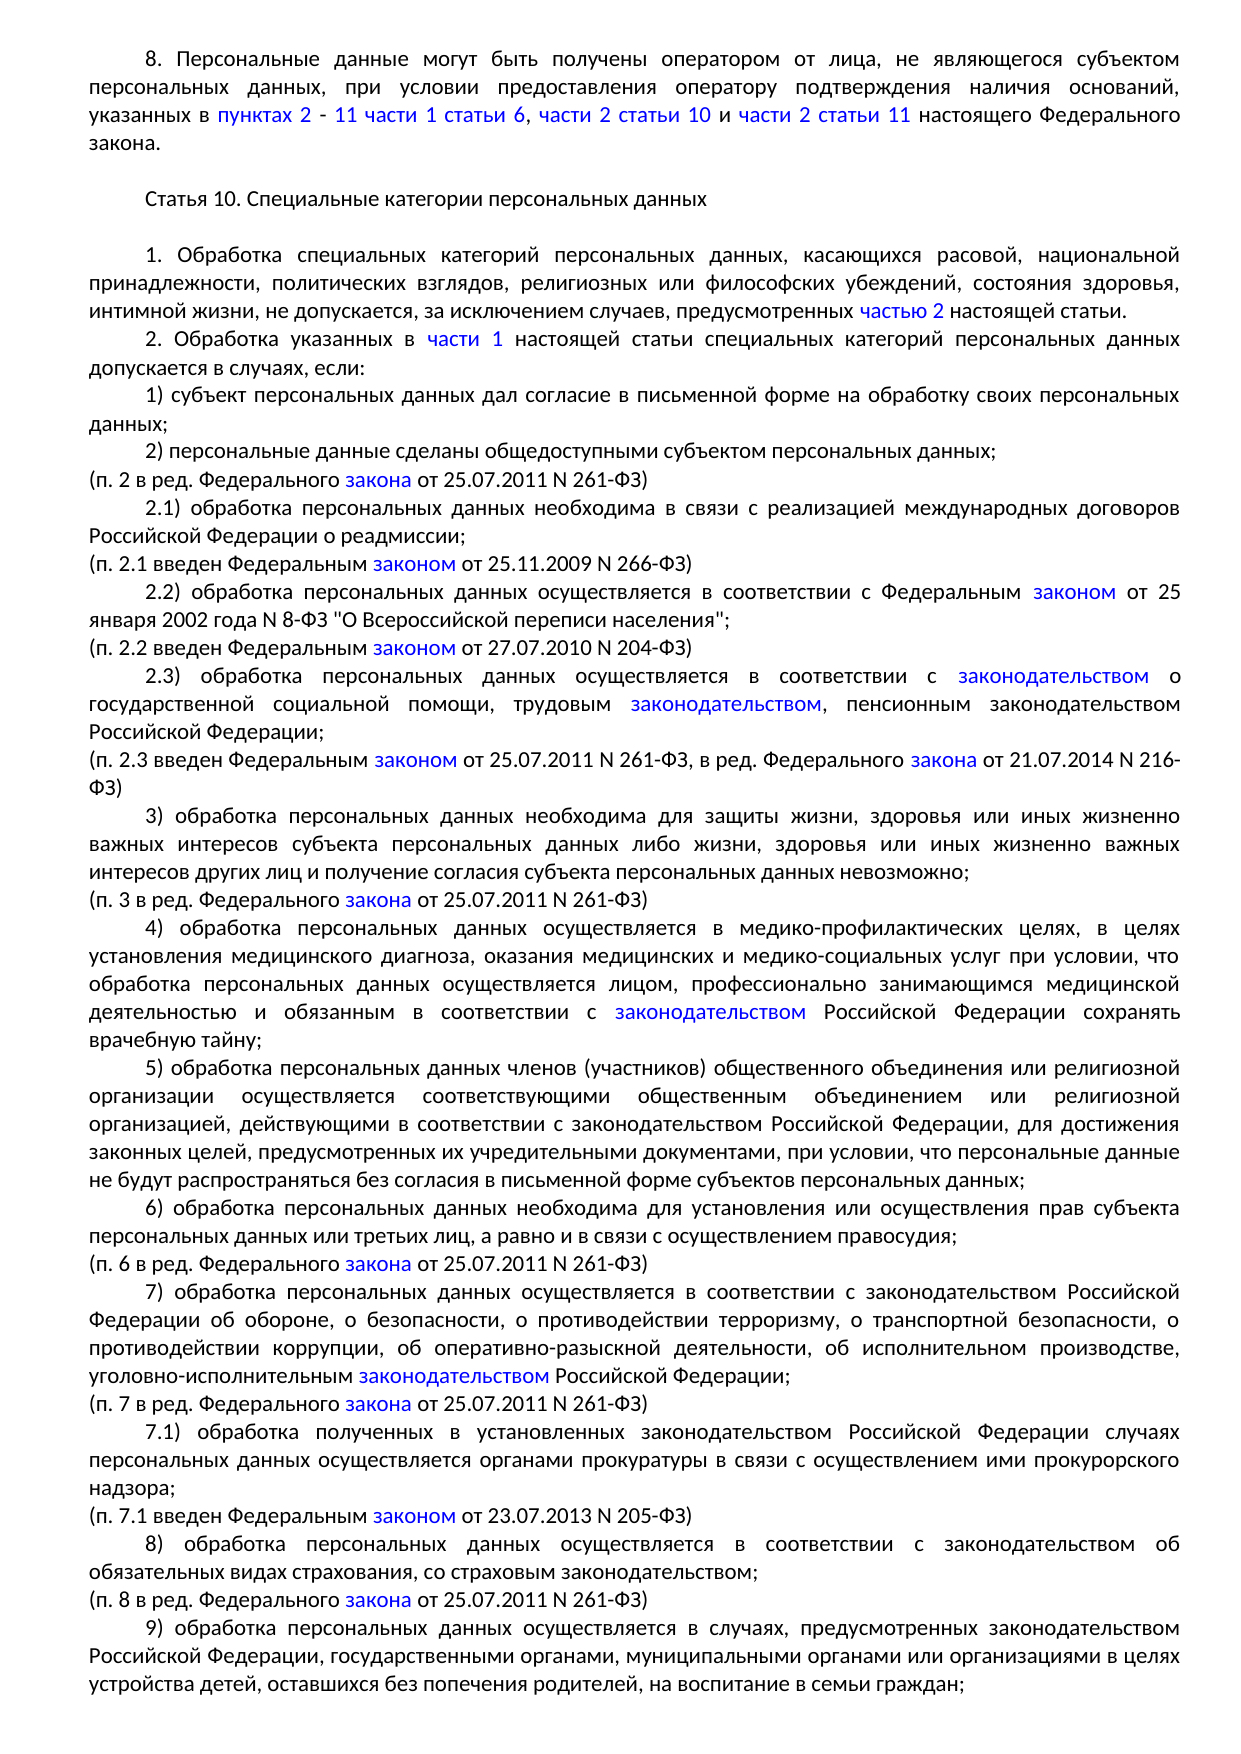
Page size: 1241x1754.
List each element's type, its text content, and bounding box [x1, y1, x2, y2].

text 2. Обработка указанных в части 1 настоящей статьи специальных категорий персональных данных допускается в случаях, если: [89, 324, 1181, 381]
text 7.1) обработка полученных в установленных законодательством Российской Федерации случаях персональных данных осуществляется органами прокуратуры в связи с осуществлением ими прокурорского надзора; [89, 1417, 1181, 1501]
text (п. 7.1 введен Федеральным законом от 23.07.2013 N 205-ФЗ) [89, 1501, 1181, 1529]
text 2) персональные данные сделаны общедоступными субъектом персональных данных; [89, 437, 1181, 465]
text 2.2) обработка персональных данных осуществляется в соответствии с Федеральным законом от 25 января 2002 года N 8-ФЗ "О Всероссийской переписи населения"; [89, 577, 1181, 633]
text (п. 7 в ред. Федерального закона от 25.07.2011 N 261-ФЗ) [89, 1389, 1181, 1417]
text 1. Обработка специальных категорий персональных данных, касающихся расовой, национальной принадлежности, политических взглядов, религиозных или философских убеждений, состояния здоровья, интимной жизни, не допускается, за исключением случаев, предусмотренных частью 2 настоящей статьи. [89, 241, 1181, 324]
text (п. 2 в ред. Федерального закона от 25.07.2011 N 261-ФЗ) [89, 465, 1181, 493]
text (п. 8 в ред. Федерального закона от 25.07.2011 N 261-ФЗ) [89, 1586, 1181, 1613]
text 2.1) обработка персональных данных необходима в связи с реализацией международных договоров Российской Федерации о реадмиссии; [89, 493, 1181, 549]
text (п. 2.2 введен Федеральным законом от 27.07.2010 N 204-ФЗ) [89, 633, 1181, 661]
text 4) обработка персональных данных осуществляется в медико-профилактических целях, в целях установления медицинского диагноза, оказания медицинских и медико-социальных услуг при условии, что обработка персональных данных осуществляется лицом, профессионально занимающимся медицинской деятельностью и обязанным в соответствии с законодательством Российской Федерации сохранять врачебную тайну; [89, 913, 1181, 1053]
text 8. Персональные данные могут быть получены оператором от лица, не являющегося субъектом персональных данных, при условии предоставления оператору подтверждения наличия оснований, указанных в пунктах 2 - 11 части 1 статьи 6, части 2 статьи 10 и части 2 статьи 11 настоящего Федерального закона. [89, 44, 1181, 156]
text (п. 3 в ред. Федерального закона от 25.07.2011 N 261-ФЗ) [89, 885, 1181, 913]
text (п. 6 в ред. Федерального закона от 25.07.2011 N 261-ФЗ) [89, 1249, 1181, 1277]
text 9) обработка персональных данных осуществляется в случаях, предусмотренных законодательством Российской Федерации, государственными органами, муниципальными органами или организациями в целях устройства детей, оставшихся без попечения родителей, на воспитание в семьи граждан; [89, 1613, 1181, 1698]
text 8) обработка персональных данных осуществляется в соответствии с законодательством об обязательных видах страхования, со страховым законодательством; [89, 1529, 1181, 1586]
text (п. 2.3 введен Федеральным законом от 25.07.2011 N 261-ФЗ, в ред. Федерального закона от 21.07.2014 N 216-ФЗ) [89, 745, 1181, 801]
text (п. 2.1 введен Федеральным законом от 25.11.2009 N 266-ФЗ) [89, 549, 1181, 577]
text 6) обработка персональных данных необходима для установления или осуществления прав субъекта персональных данных или третьих лиц, а равно и в связи с осуществлением правосудия; [89, 1193, 1181, 1249]
text 5) обработка персональных данных членов (участников) общественного объединения или религиозной организации осуществляется соответствующими общественным объединением или религиозной организацией, действующими в соответствии с законодательством Российской Федерации, для достижения законных целей, предусмотренных их учредительными документами, при условии, что персональные данные не будут распространяться без согласия в письменной форме субъектов персональных данных; [89, 1053, 1181, 1193]
text 3) обработка персональных данных необходима для защиты жизни, здоровья или иных жизненно важных интересов субъекта персональных данных либо жизни, здоровья или иных жизненно важных интересов других лиц и получение согласия субъекта персональных данных невозможно; [89, 801, 1181, 885]
text Статья 10. Специальные категории персональных данных [89, 184, 1181, 212]
text 7) обработка персональных данных осуществляется в соответствии с законодательством Российской Федерации об обороне, о безопасности, о противодействии терроризму, о транспортной безопасности, о противодействии коррупции, об оперативно-разыскной деятельности, об исполнительном производстве, уголовно-исполнительным законодательством Российской Федерации; [89, 1277, 1181, 1389]
text 1) субъект персональных данных дал согласие в письменной форме на обработку своих персональных данных; [89, 381, 1181, 437]
text 2.3) обработка персональных данных осуществляется в соответствии с законодательством о государственной социальной помощи, трудовым законодательством, пенсионным законодательством Российской Федерации; [89, 661, 1181, 745]
